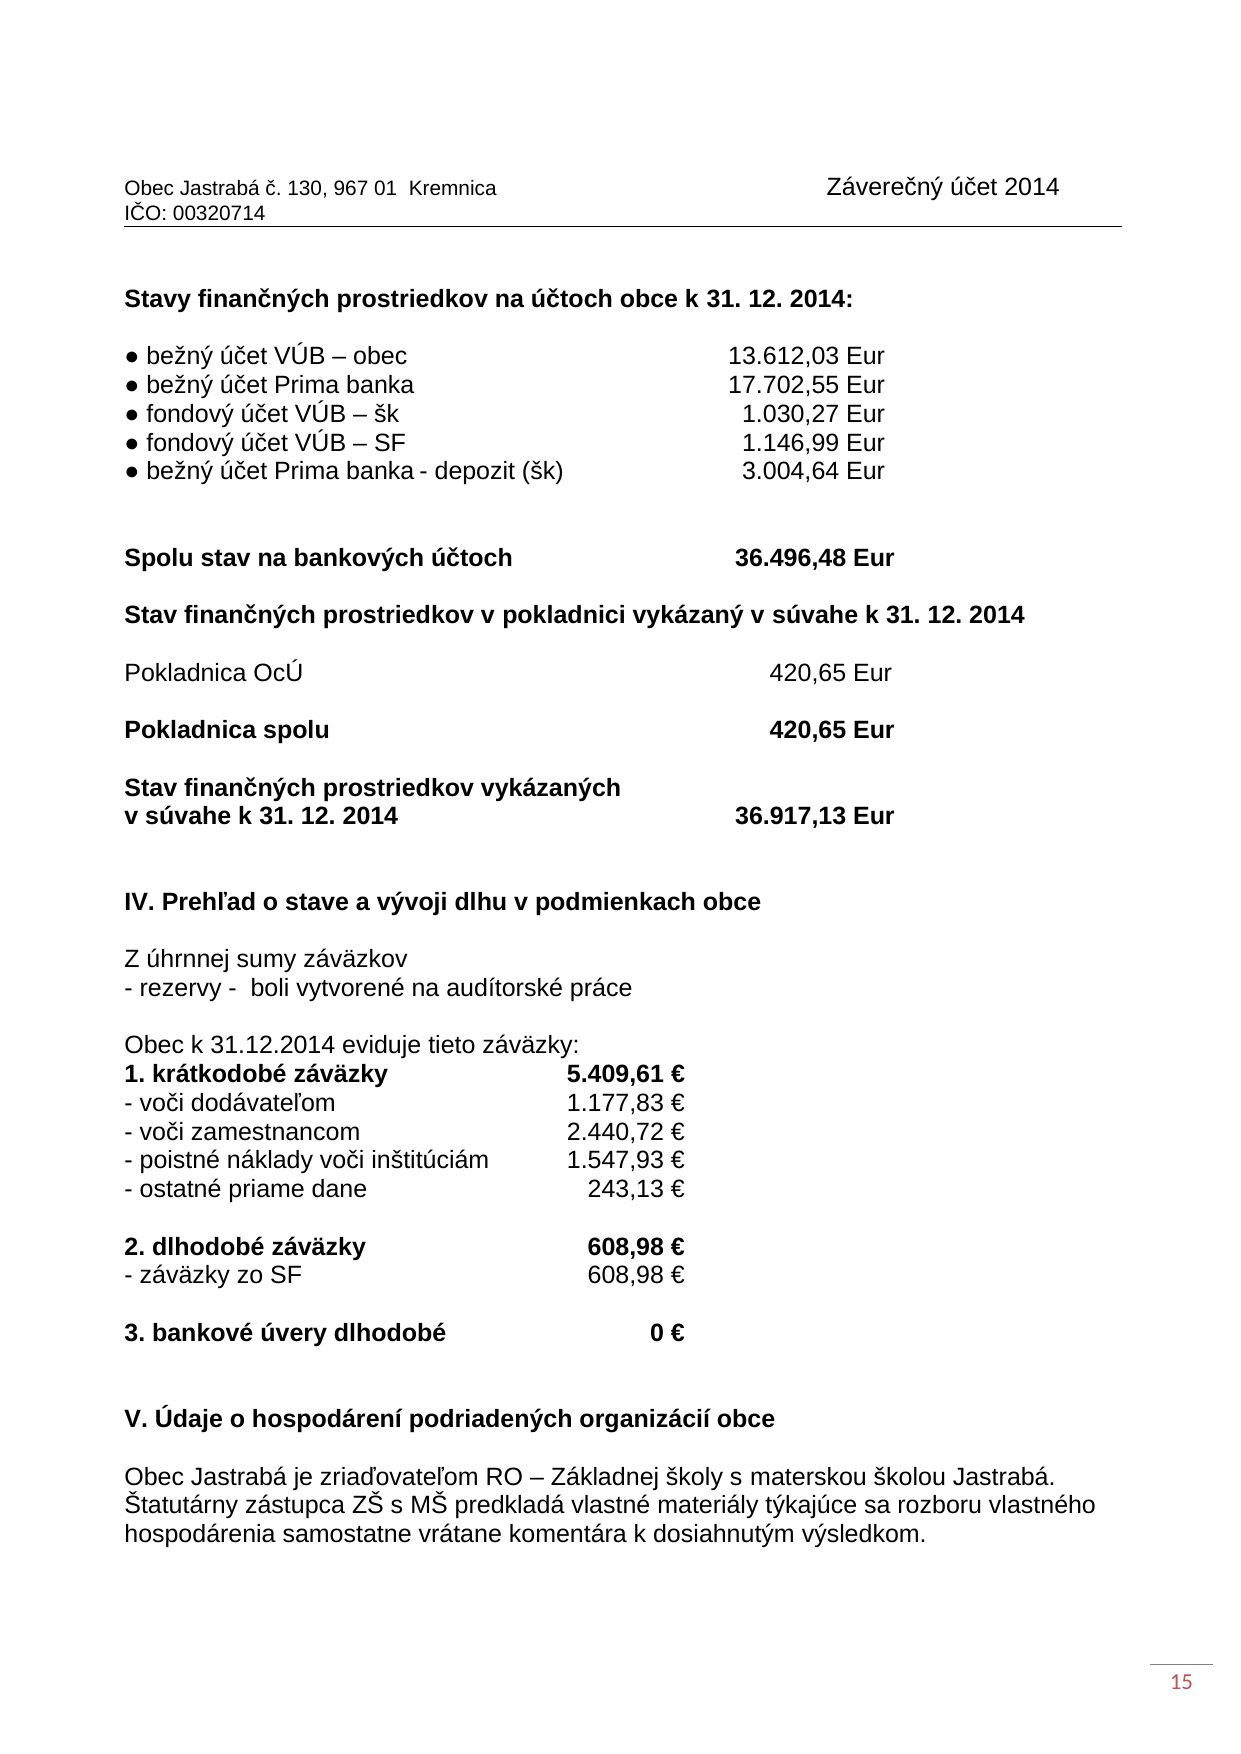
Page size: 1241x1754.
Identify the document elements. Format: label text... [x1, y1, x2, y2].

text v súvahe k 31. 12. 2014 36.917,13 Eur [124, 801, 1122, 830]
text ● fondový účet VÚB – šk 1.030,27 Eur [124, 399, 1122, 428]
text ● bežný účet Prima banka - depozit (šk) 3.004,64 Eur [124, 456, 1122, 485]
text - voči zamestnancom 2.440,72 € [124, 1116, 1122, 1145]
text Obec k 31.12.2014 eviduje tieto záväzky: [124, 1030, 1122, 1059]
text - rezervy - boli vytvorené na audítorské práce [124, 973, 1122, 1001]
text Stav finančných prostriedkov vykázaných [124, 773, 1122, 801]
text Stavy finančných prostriedkov na účtoch obce k 31. 12. 2014: [124, 284, 1122, 313]
text Obec Jastrabá č. 130, 967 01 Kremnica Záverečný účet 2014 [124, 172, 1122, 200]
text - voči dodávateľom 1.177,83 € [124, 1088, 1122, 1116]
text Z úhrnnej sumy záväzkov [124, 944, 1122, 973]
text - záväzky zo SF 608,98 € [124, 1260, 1122, 1289]
text Stav finančných prostriedkov v pokladnici vykázaný v súvahe k 31. 12. 2014 [124, 600, 1122, 629]
text ● bežný účet Prima banka 17.702,55 Eur [124, 370, 1122, 399]
text Obec Jastrabá je zriaďovateľom RO – Základnej školy s materskou školou Jastrabá. Štatutárny zástupca ZŠ s MŠ predkladá vlastné materiály týkajúce sa rozboru vlastného hospodárenia samostatne vrátane komentára k dosiahnutým výsledkom. [124, 1461, 1122, 1548]
text Pokladnica spolu 420,65 Eur [124, 715, 1122, 744]
text - ostatné priame dane 243,13 € [124, 1174, 1122, 1203]
text IČO: 00320714 [124, 200, 1122, 226]
text Pokladnica OcÚ 420,65 Eur [124, 658, 1122, 686]
text ● fondový účet VÚB – SF 1.146,99 Eur [124, 428, 1122, 456]
text Spolu stav na bankových účtoch 36.496,48 Eur [124, 543, 1122, 571]
text ● bežný účet VÚB – obec 13.612,03 Eur [124, 341, 1122, 370]
text 2. dlhodobé záväzky 608,98 € [124, 1231, 1122, 1260]
text 3. bankové úvery dlhodobé 0 € [124, 1318, 1122, 1346]
text IV. Prehľad o stave a vývoji dlhu v podmienkach obce [124, 886, 1122, 915]
text - poistné náklady voči inštitúciám 1.547,93 € [124, 1145, 1122, 1174]
text V. Údaje o hospodárení podriadených organizácií obce [124, 1404, 1122, 1433]
text 1. krátkodobé záväzky 5.409,61 € [124, 1059, 1122, 1088]
